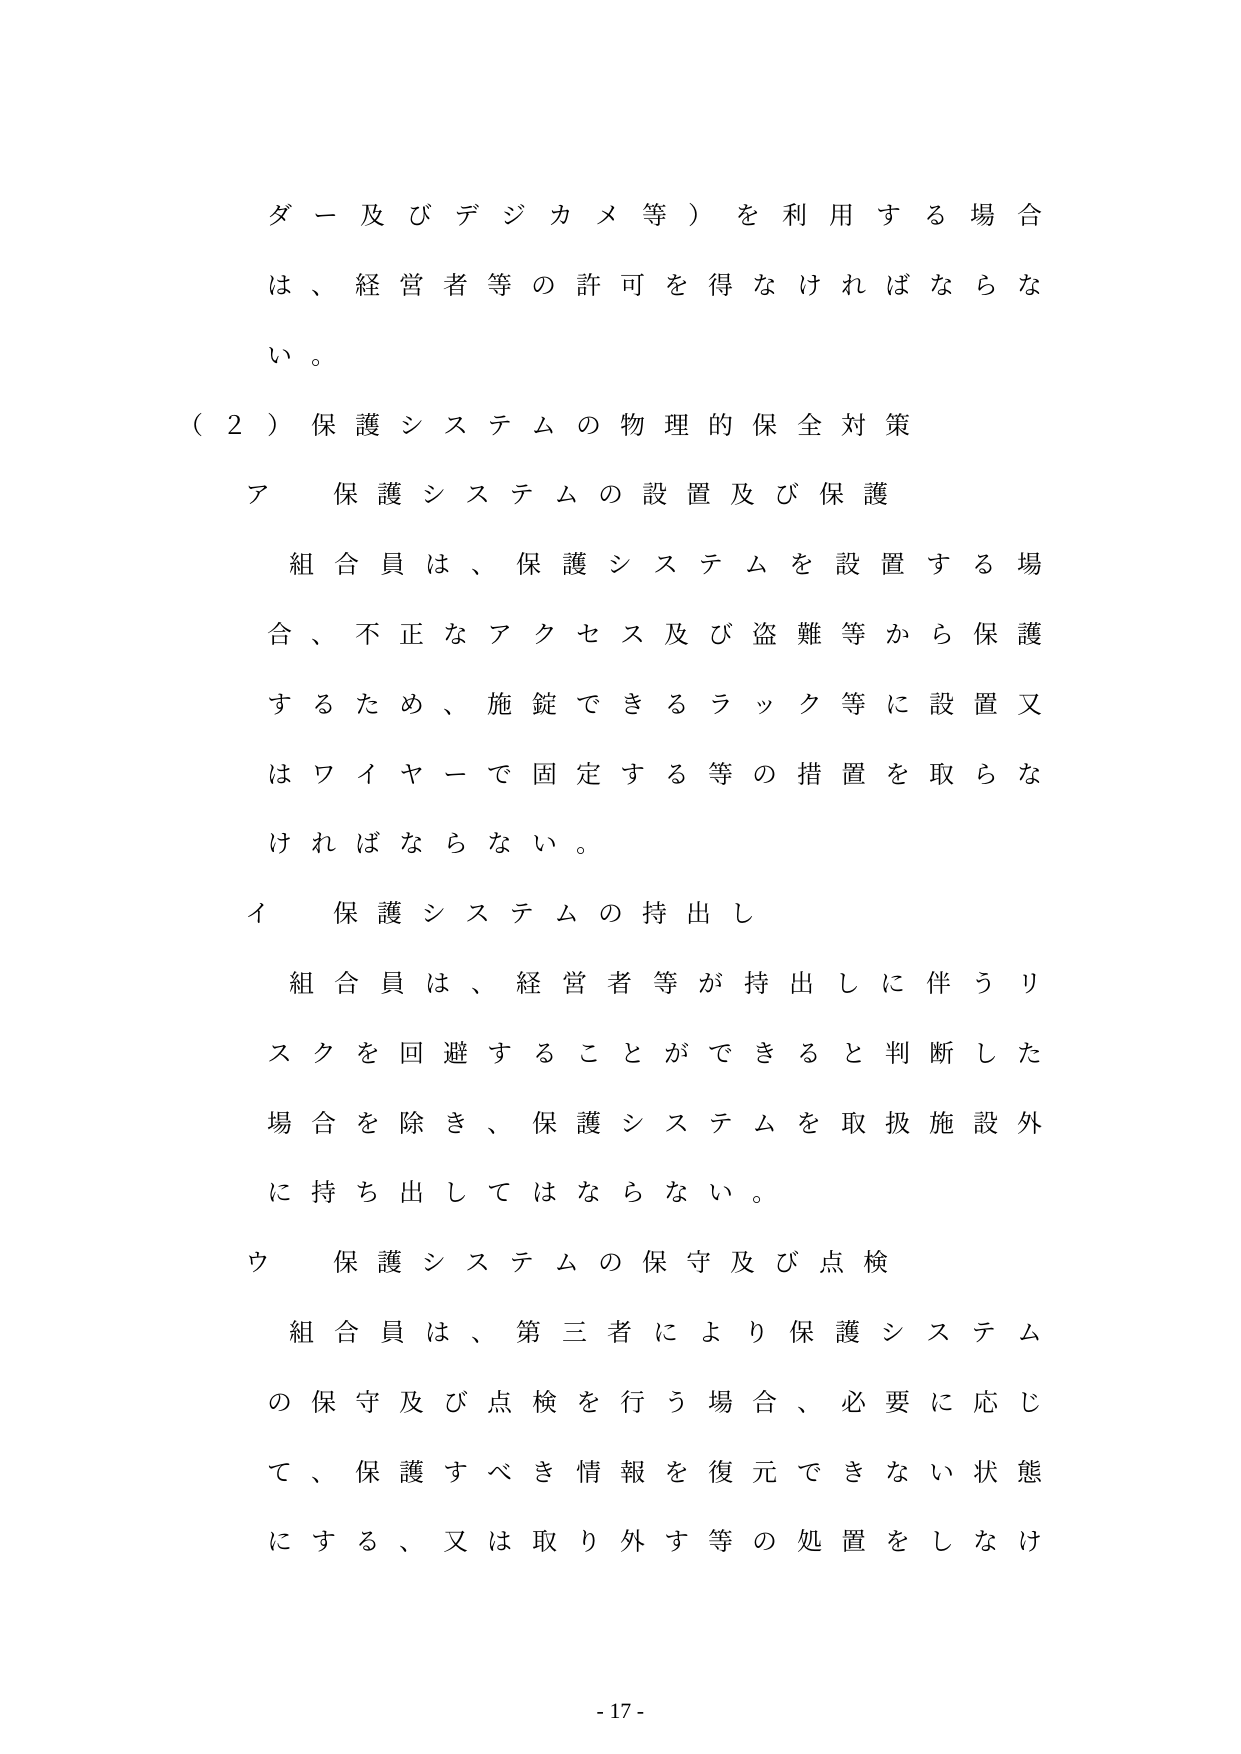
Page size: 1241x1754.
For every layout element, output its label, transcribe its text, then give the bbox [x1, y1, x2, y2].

text （２）保護システムの物理的保全対策 [178, 388, 1062, 458]
text ア 保護システムの設置及び保護 [223, 458, 1062, 528]
text イ 保護システムの持出し [223, 877, 1062, 947]
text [245, 179, 1062, 388]
text 組合員は、経営者等が持出しに伴うリスクを回避することができると判断した場合を除き、保護システムを取扱施設外に持ち出してはならない。 [245, 947, 1062, 1226]
text 組合員は、保護システムを設置する場合、不正なアクセス及び盗難等から保護するため、施錠できるラック等に設置又はワイヤーで固定する等の措置を取らなければならない。 [245, 528, 1062, 877]
text ウ 保護システムの保守及び点検 [223, 1226, 1062, 1296]
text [245, 1296, 1062, 1575]
